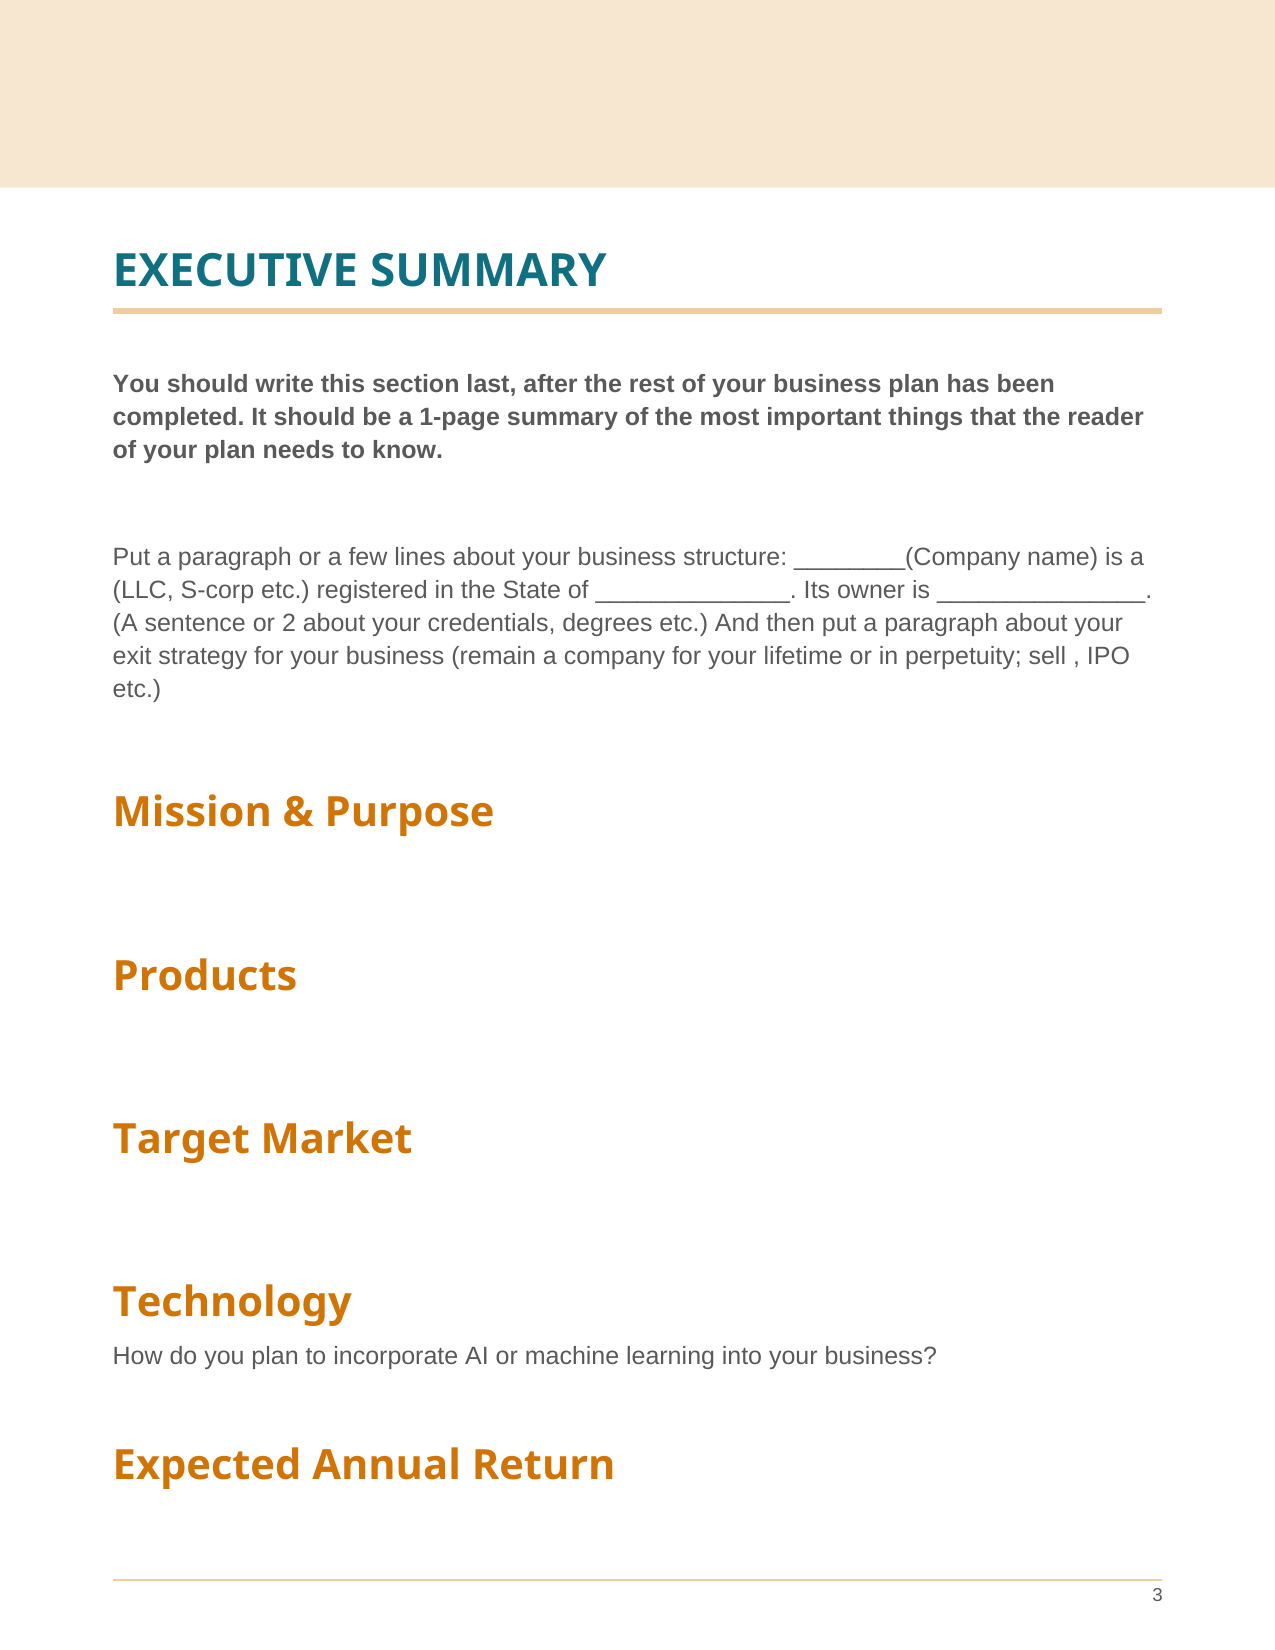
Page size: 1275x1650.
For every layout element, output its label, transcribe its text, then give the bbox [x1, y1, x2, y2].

subtitle Products [112, 945, 1162, 1002]
text How do you plan to incorporate AI or machine learning into your business? [112, 1341, 1162, 1370]
list You should write this section last, after the rest of your business plan has been completed. It should be a 1-page summary of the most important things that the reader of your plan needs to know. [112, 368, 1162, 463]
subtitle Expected Annual Return [112, 1435, 1162, 1492]
list Put a paragraph or a few lines about your business structure: ________(Company name) is a (LLC, S-corp etc.) registered in the State of ______________. Its owner is _______________. (A sentence or 2 about your credentials, degrees etc.) And then put a paragraph about your exit strategy for your business (remain a company for your lifetime or in perpetuity; sell , IPO etc.) [112, 542, 1162, 703]
subtitle Technology [112, 1272, 1162, 1328]
subtitle Target Market [112, 1108, 1162, 1165]
subtitle Mission & Purpose [112, 782, 1162, 839]
